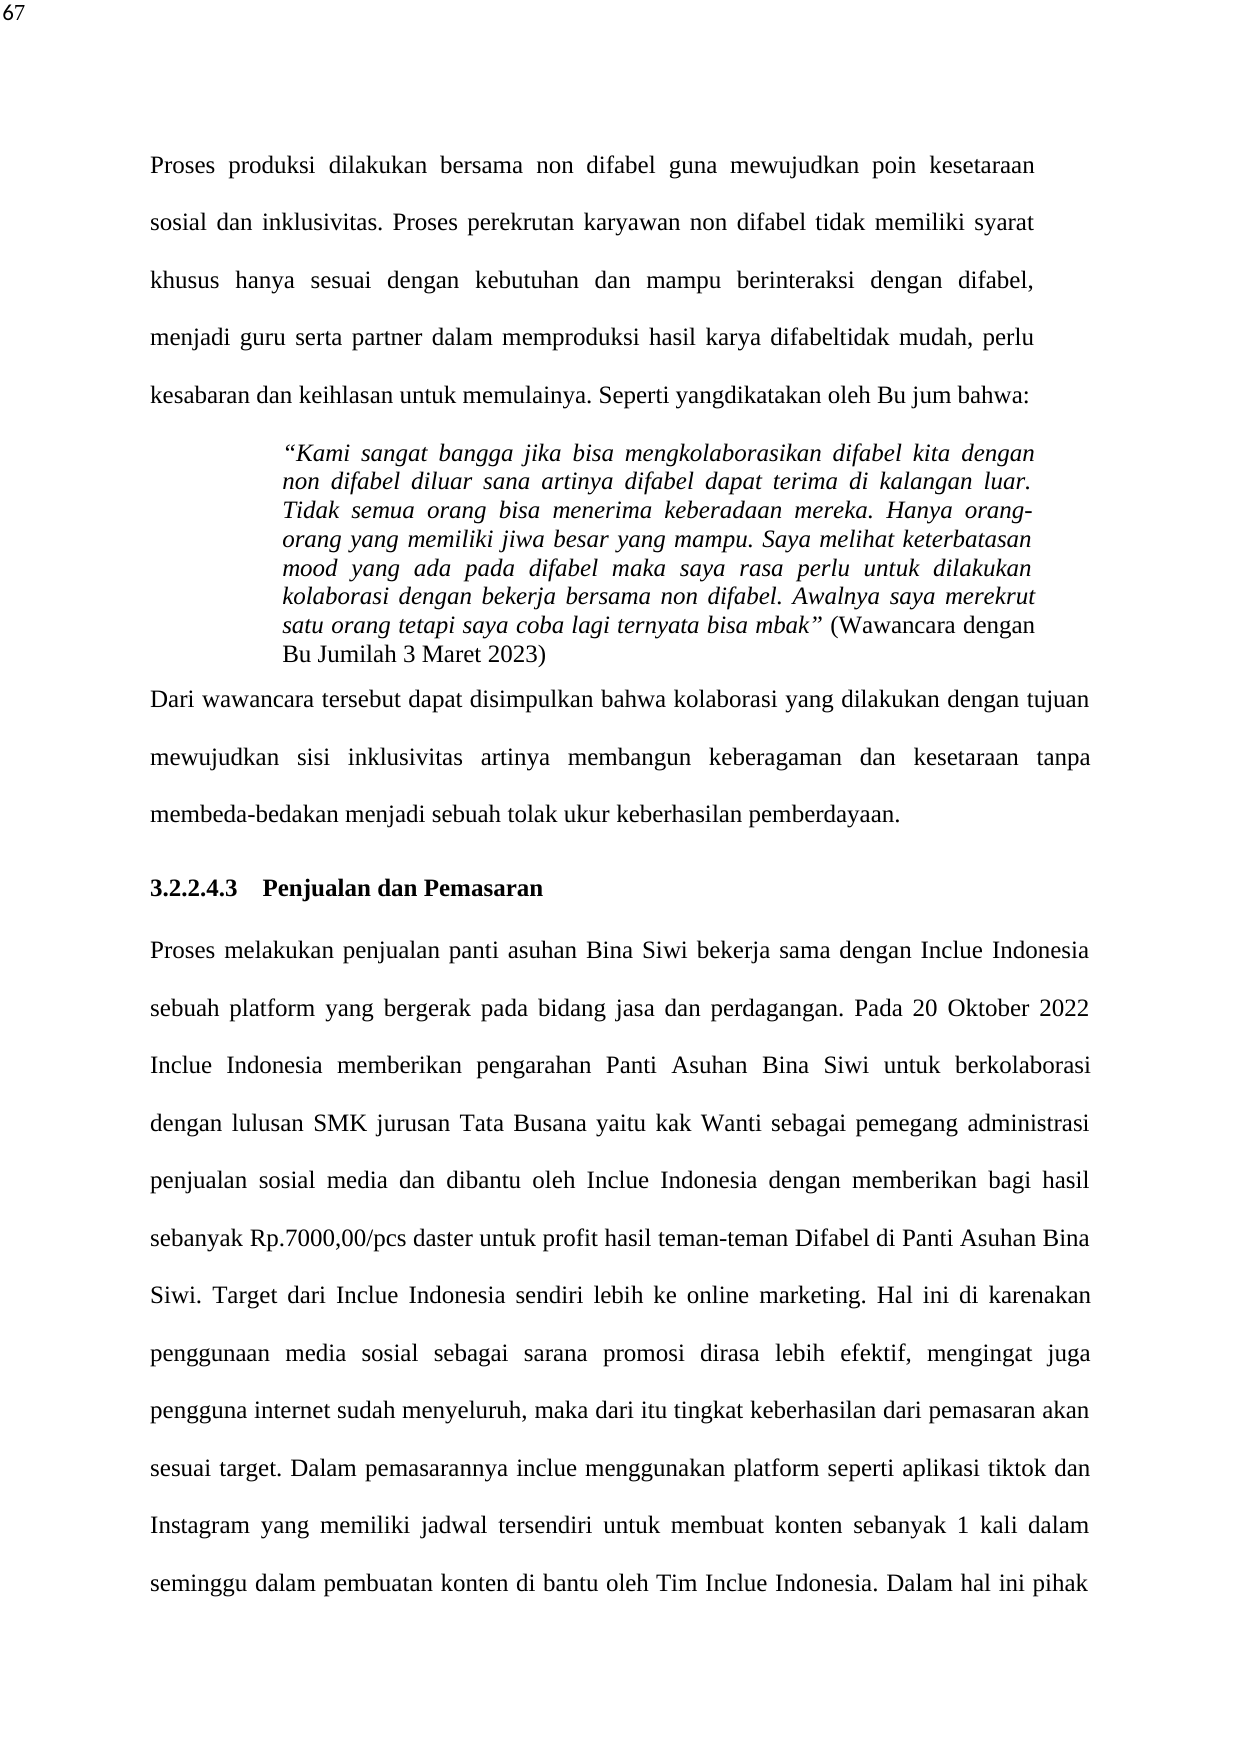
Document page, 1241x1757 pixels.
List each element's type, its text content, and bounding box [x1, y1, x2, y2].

text Proses melakukan penjualan panti asuhan Bina Siwi bekerja sama dengan Inclue Indonesia sebuah platform yang bergerak pada bidang jasa dan perdagangan. Pada 20 Oktober 2022 Inclue Indonesia memberikan pengarahan Panti Asuhan Bina Siwi untuk berkolaborasi dengan lulusan SMK jurusan Tata Busana yaitu kak Wanti sebagai pemegang administrasi penjualan sosial media dan dibantu oleh Inclue Indonesia dengan memberikan bagi hasil sebanyak Rp.7000,00/pcs daster untuk profit hasil teman-teman Difabel di Panti Asuhan Bina Siwi. Target dari Inclue Indonesia sendiri lebih ke online marketing. Hal ini di karenakan penggunaan media sosial sebagai sarana promosi dirasa lebih efektif, mengingat juga pengguna internet sudah menyeluruh, maka dari itu tingkat keberhasilan dari pemasaran akan sesuai target. Dalam pemasarannya inclue menggunakan platform seperti aplikasi tiktok dan Instagram yang memiliki jadwal tersendiri untuk membuat konten sebanyak 1 kali dalam seminggu dalam pembuatan konten di bantu oleh Tim Inclue Indonesia. Dalam hal ini pihak [150, 936, 1091, 1597]
subtitle Penjualan dan Pemasaran [150, 873, 1132, 902]
text Proses produksi dilakukan bersama non difabel guna mewujudkan poin kesetaraan sosial dan inklusivitas. Proses perekrutan karyawan non difabel tidak memiliki syarat khusus hanya sesuai dengan kebutuhan dan mampu berinteraksi dengan difabel, menjadi guru serta partner dalam memproduksi hasil karya difabeltidak mudah, perlu kesabaran dan keihlasan untuk memulainya. Seperti yangdikatakan oleh Bu jum bahwa: [150, 150, 1034, 409]
text “Kami sangat bangga jika bisa mengkolaborasikan difabel kita dengan non difabel diluar sana artinya difabel dapat terima di kalangan luar. Tidak semua orang bisa menerima keberadaan mereka. Hanya orang-orang yang memiliki jiwa besar yang mampu. Saya melihat keterbatasan mood yang ada pada difabel maka saya rasa perlu untuk dilakukan kolaborasi dengan bekerja bersama non difabel. Awalnya saya merekrut satu orang tetapi saya coba lagi ternyata bisa mbak” (Wawancara dengan Bu Jumilah 3 Maret 2023) [282, 438, 1035, 668]
text Dari wawancara tersebut dapat disimpulkan bahwa kolaborasi yang dilakukan dengan tujuan mewujudkan sisi inklusivitas artinya membangun keberagaman dan kesetaraan tanpa membeda-bedakan menjadi sebuah tolak ukur keberhasilan pemberdayaan. [150, 684, 1091, 828]
